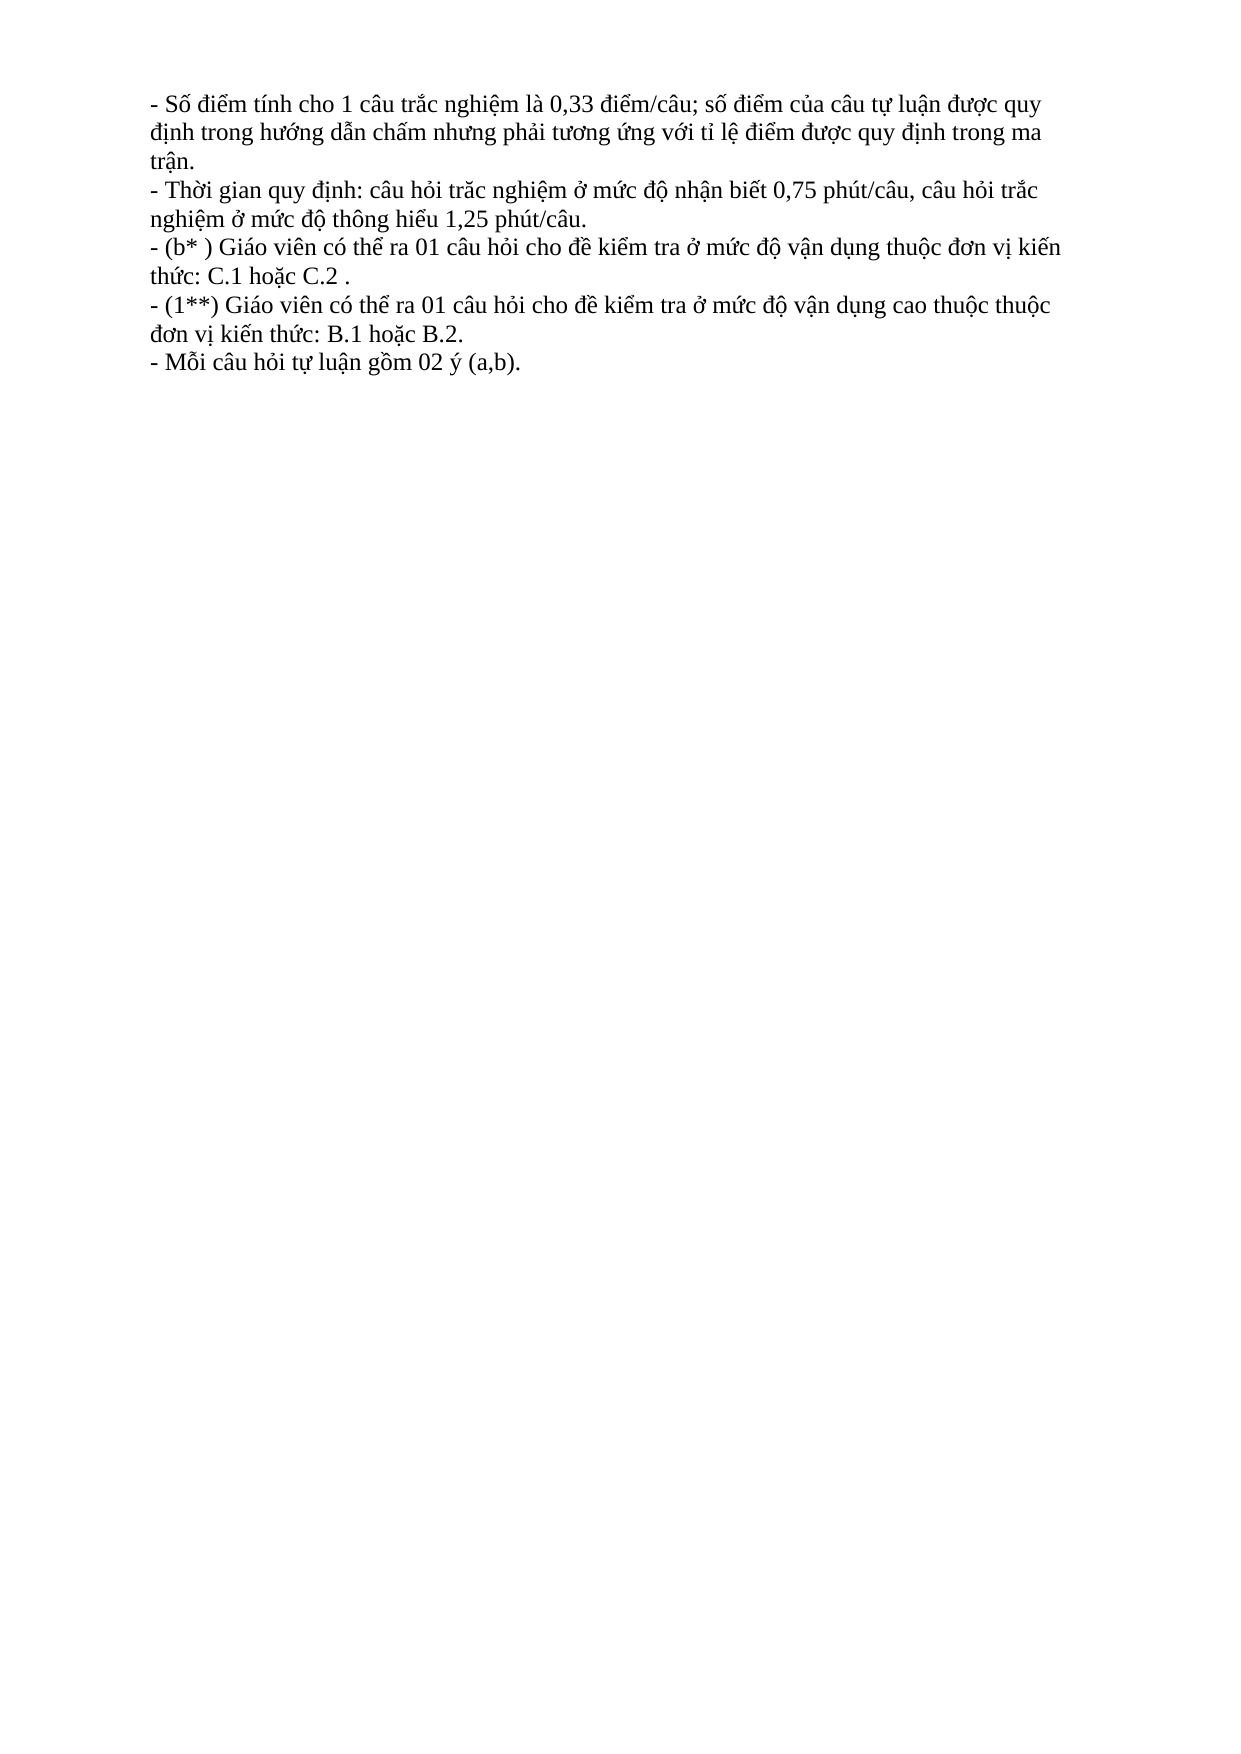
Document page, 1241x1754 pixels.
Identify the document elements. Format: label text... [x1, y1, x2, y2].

text - Mỗi câu hỏi tự luận gồm 02 ý (a,b). [150, 347, 1090, 376]
text - (b* ) Giáo viên có thể ra 01 câu hỏi cho đề kiểm tra ở mức độ vận dụng thuộc đơn vị kiến thức: C.1 hoặc C.2 . [150, 232, 1090, 290]
text - Số điểm tính cho 1 câu trắc nghiệm là 0,33 điểm/câu; số điểm của câu tự luận được quy định trong hướng dẫn chấm nhưng phải tương ứng với tỉ lệ điểm được quy định trong ma trận. [150, 89, 1090, 175]
text - Thời gian quy định: câu hỏi trăc nghiệm ở mức độ nhận biết 0,75 phút/câu, câu hỏi trắc nghiệm ở mức độ thông hiểu 1,25 phút/câu. [150, 175, 1090, 232]
text - (1**) Giáo viên có thể ra 01 câu hỏi cho đề kiểm tra ở mức độ vận dụng cao thuộc thuộc đơn vị kiến thức: B.1 hoặc B.2. [150, 290, 1090, 347]
